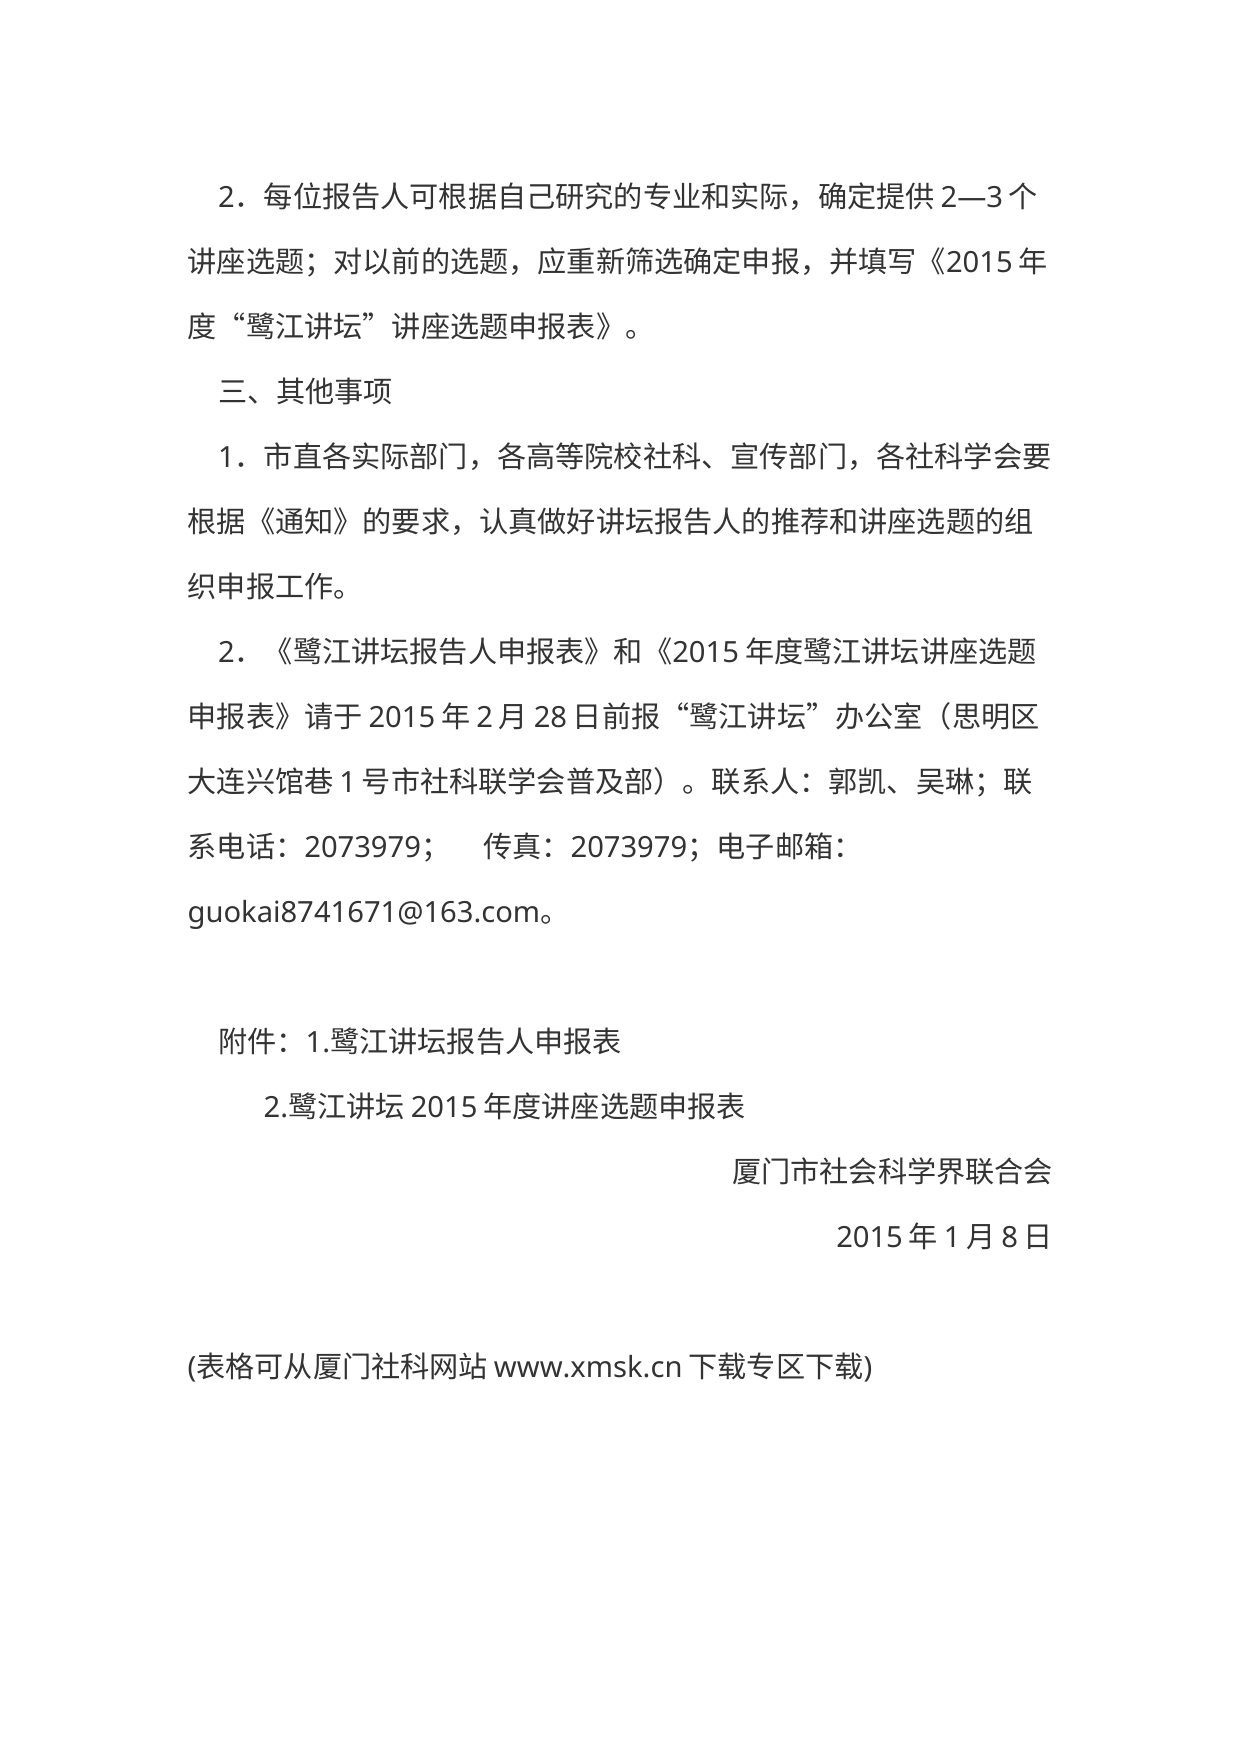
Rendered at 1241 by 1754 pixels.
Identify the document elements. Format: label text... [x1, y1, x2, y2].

text (表格可从厦门社科网站www.xmsk.cn下载专区下载) [187, 1267, 1053, 1397]
text 2015年1月8日 [187, 1202, 1053, 1267]
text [187, 162, 1053, 1137]
text 厦门市社会科学界联合会 [187, 1137, 1053, 1202]
